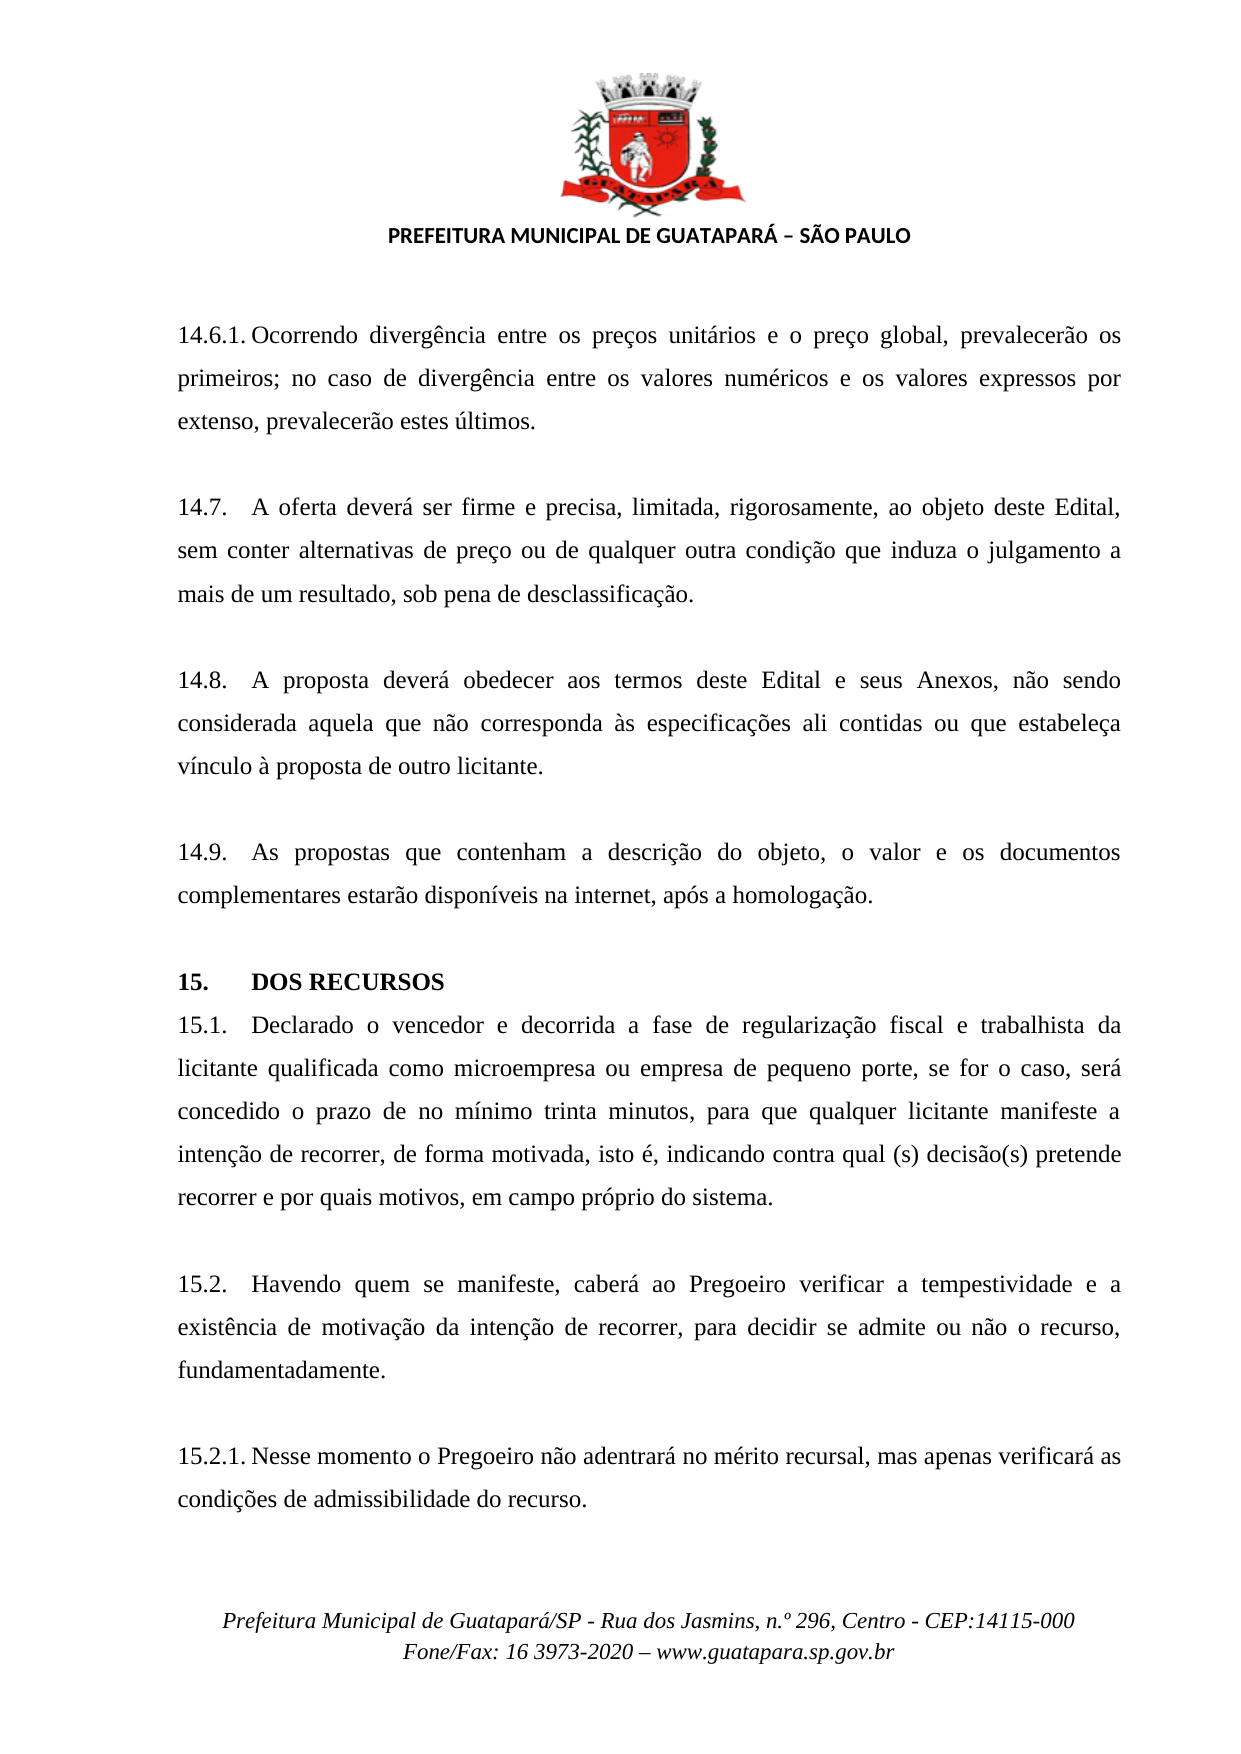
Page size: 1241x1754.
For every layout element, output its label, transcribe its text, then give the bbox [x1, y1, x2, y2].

list A oferta deverá ser firme e precisa, limitada, rigorosamente, ao objeto deste Edital, sem conter alternativas de preço ou de qualquer outra condição que induza o julgamento a mais de um resultado, sob pena de desclassificação. [177, 492, 1122, 607]
list Havendo quem se manifeste, caberá ao Pregoeiro verificar a tempestividade e a existência de motivação da intenção de recorrer, para decidir se admite ou não o recurso, fundamentadamente. [177, 1269, 1122, 1384]
list Ocorrendo divergência entre os preços unitários e o preço global, prevalecerão os primeiros; no caso de divergência entre os valores numéricos e os valores expressos por extenso, prevalecerão estes últimos. [177, 320, 1122, 435]
list Declarado o vencedor e decorrida a fase de regularização fiscal e trabalhista da licitante qualificada como microempresa ou empresa de pequeno porte, se for o caso, será concedido o prazo de no mínimo trinta minutos, para que qualquer licitante manifeste a intenção de recorrer, de forma motivada, isto é, indicando contra qual (s) decisão(s) pretende recorrer e por quais motivos, em campo próprio do sistema. [177, 1010, 1122, 1211]
list DOS RECURSOS [177, 967, 1122, 996]
picture [550, 73, 749, 221]
list A proposta deverá obedecer aos termos deste Edital e seus Anexos, não sendo considerada aquela que não corresponda às especificações ali contidas ou que estabeleça vínculo à proposta de outro licitante. [177, 665, 1122, 780]
list Nesse momento o Pregoeiro não adentrará no mérito recursal, mas apenas verificará as condições de admissibilidade do recurso. [177, 1441, 1122, 1513]
list As propostas que contenham a descrição do objeto, o valor e os documentos complementares estarão disponíveis na internet, após a homologação. [177, 837, 1122, 909]
